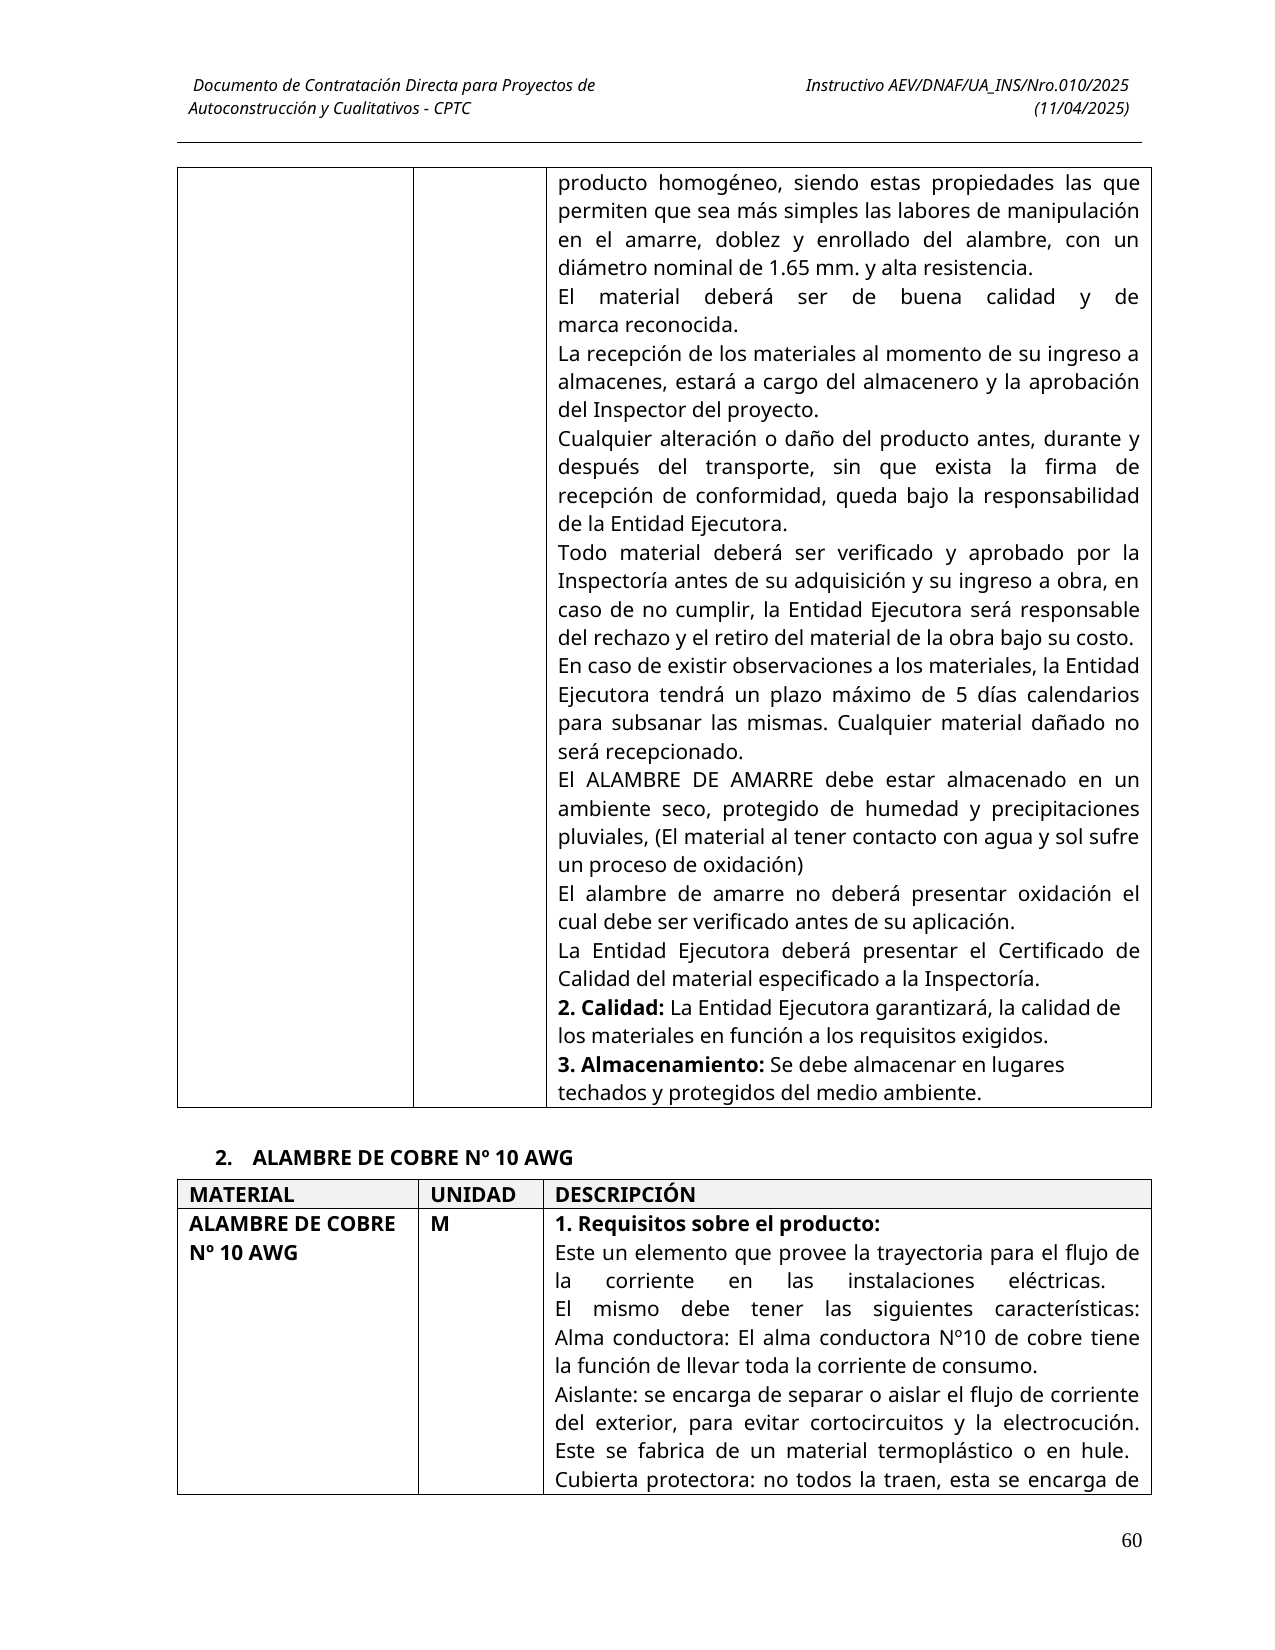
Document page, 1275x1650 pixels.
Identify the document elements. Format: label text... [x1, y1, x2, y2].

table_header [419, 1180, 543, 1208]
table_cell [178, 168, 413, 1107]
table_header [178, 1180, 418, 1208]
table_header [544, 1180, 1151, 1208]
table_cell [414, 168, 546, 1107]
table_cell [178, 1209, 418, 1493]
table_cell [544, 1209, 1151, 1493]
list ALAMBRE DE COBRE Nº 10 AWG [215, 1143, 1142, 1172]
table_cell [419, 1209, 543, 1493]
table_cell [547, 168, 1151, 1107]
